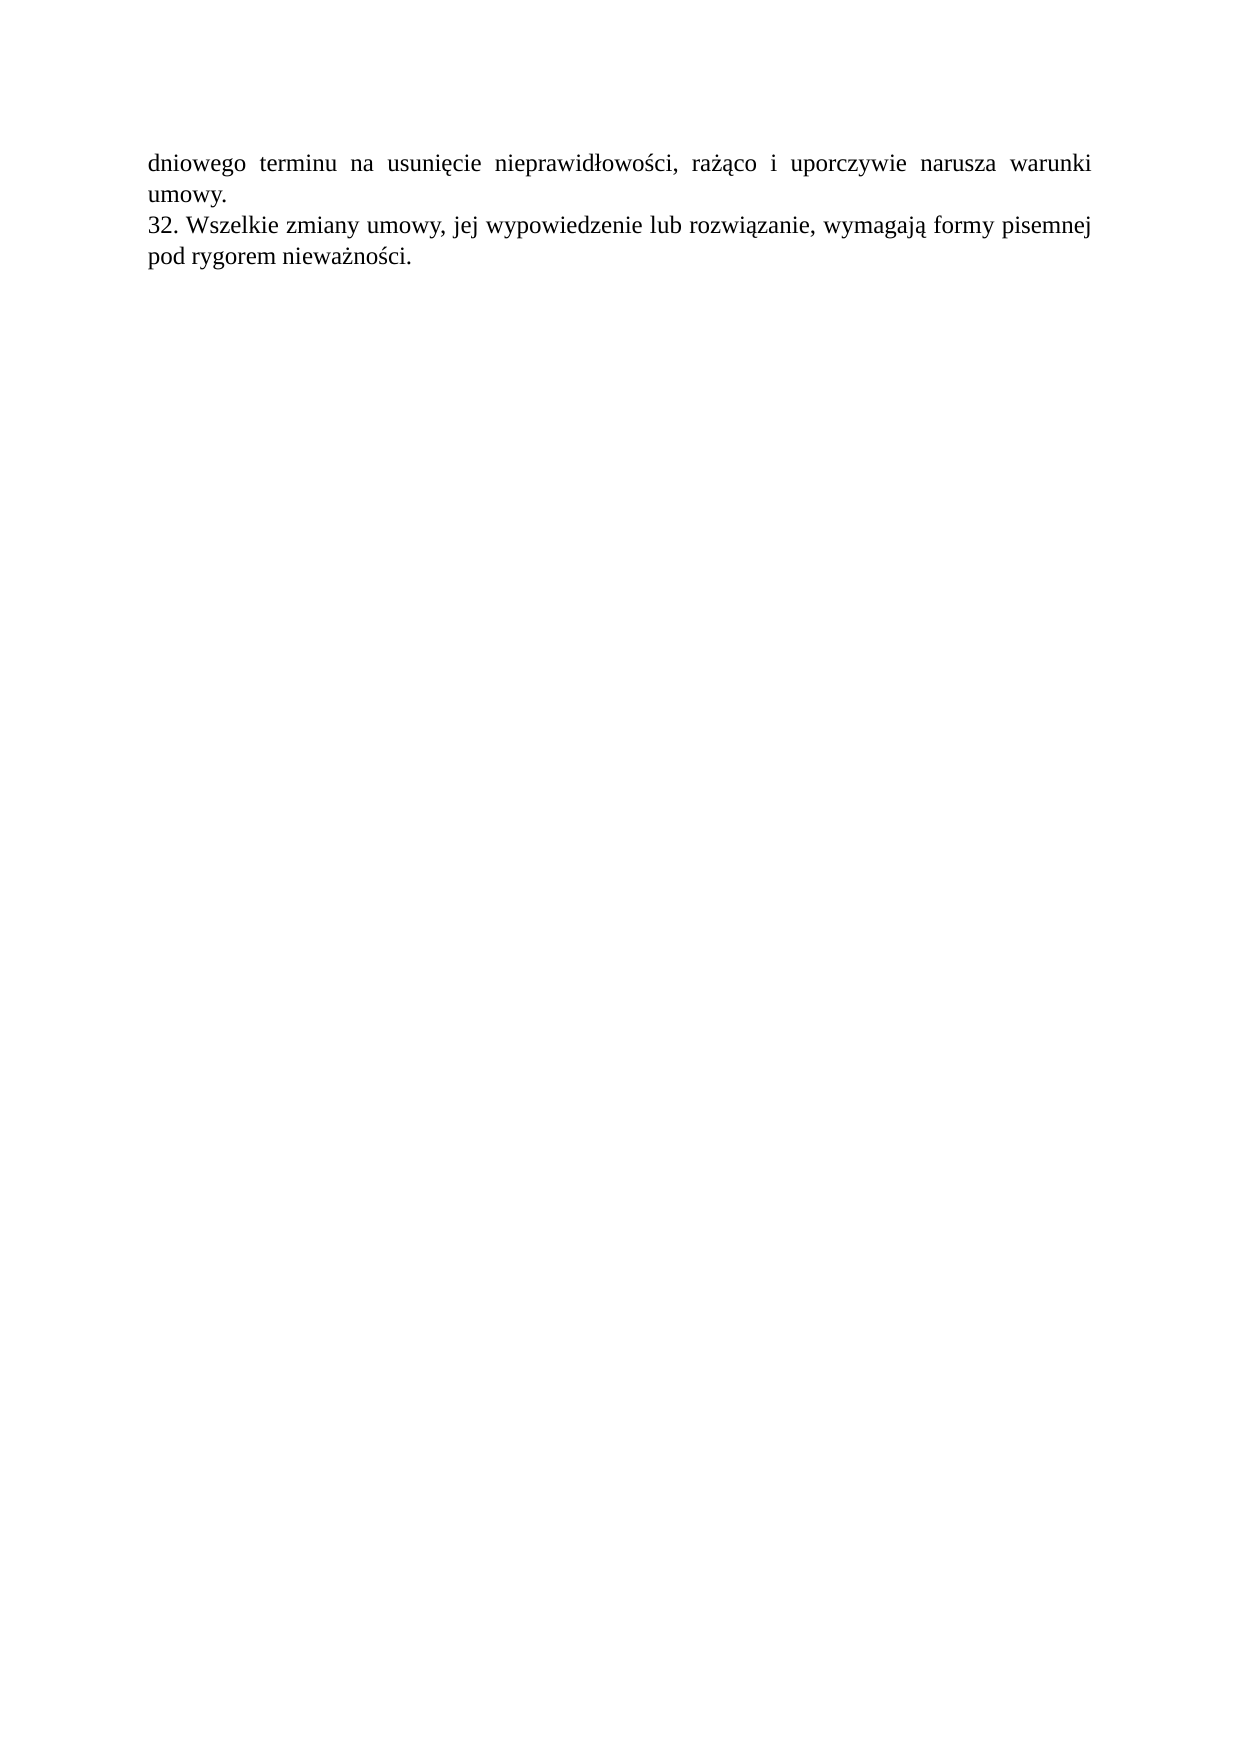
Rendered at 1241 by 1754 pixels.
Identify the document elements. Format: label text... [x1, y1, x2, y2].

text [148, 148, 1093, 207]
text 32. Wszelkie zmiany umowy, jej wypowiedzenie lub rozwiązanie, wymagają formy pisemnej pod rygorem nieważności. [148, 210, 1093, 269]
